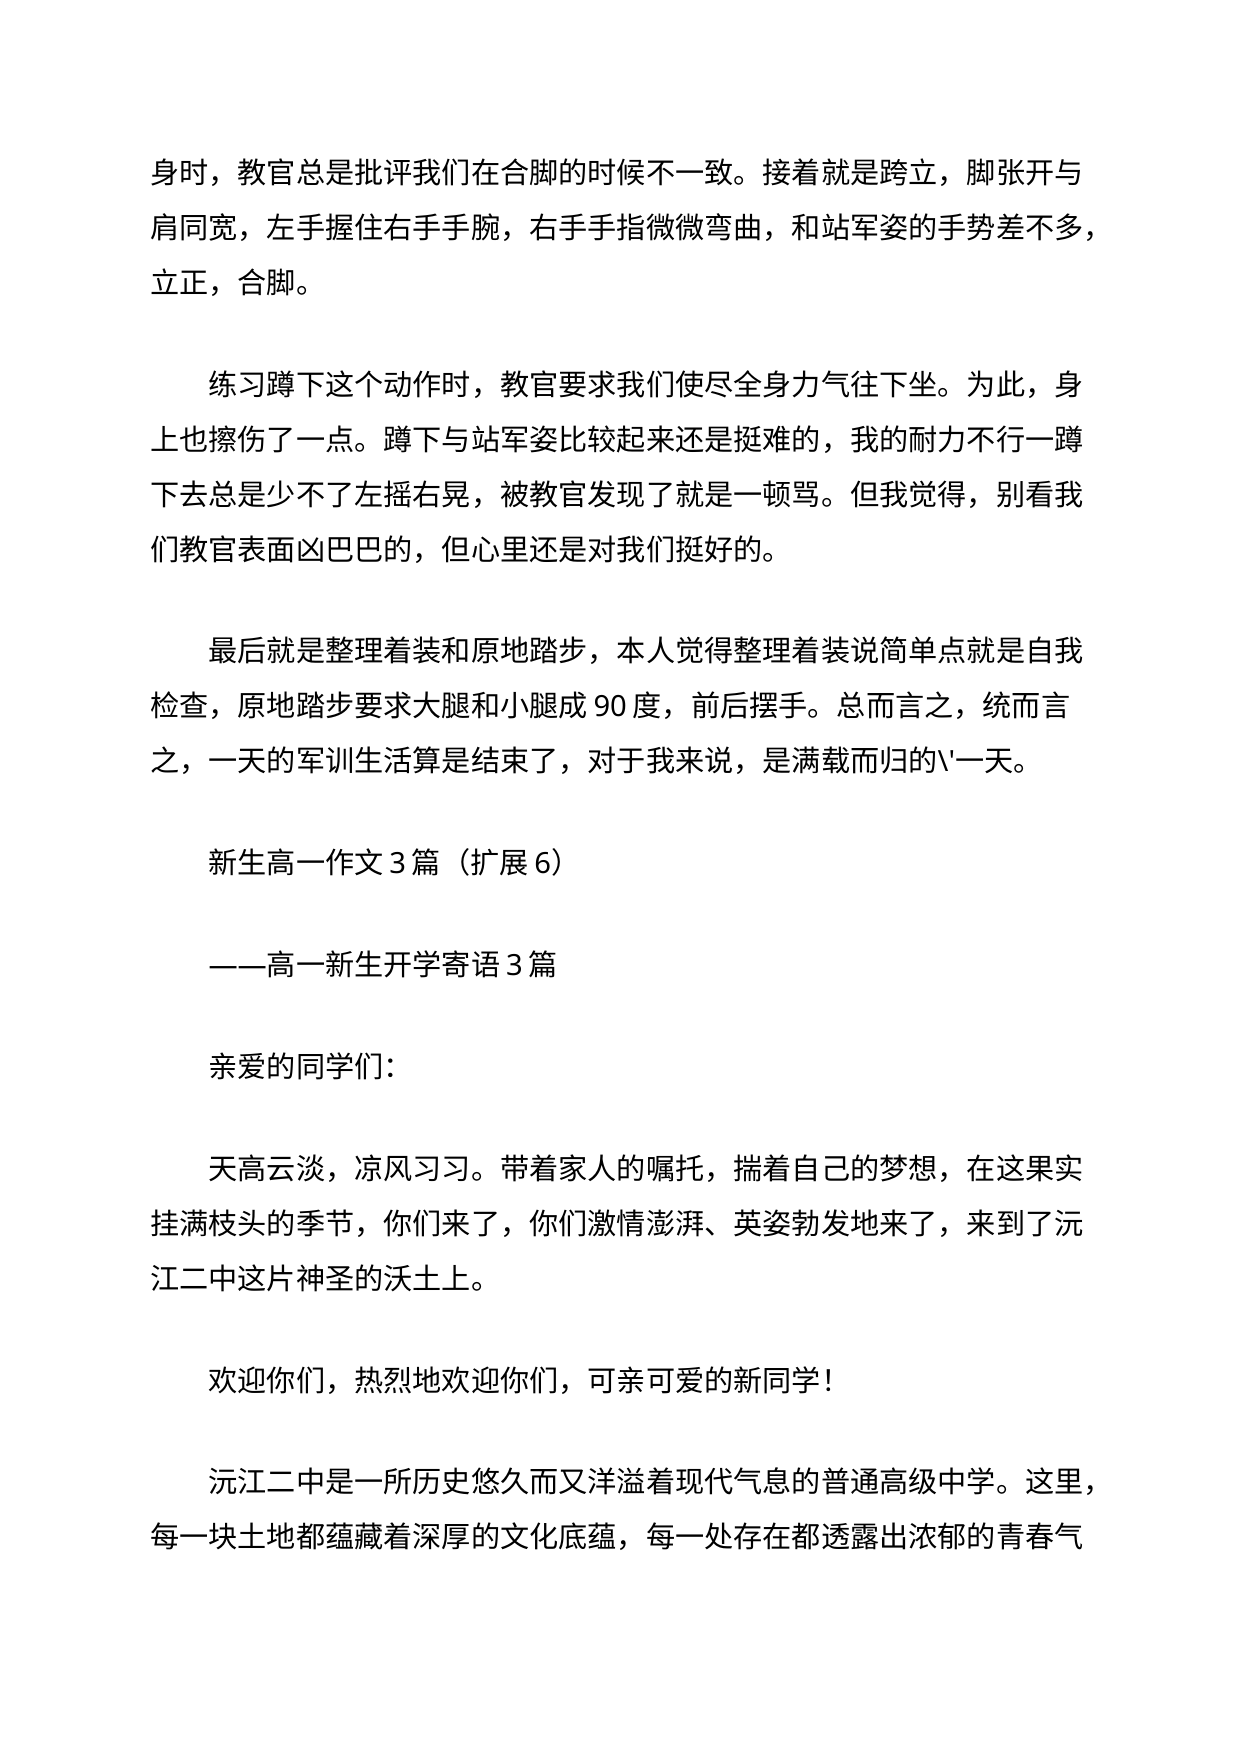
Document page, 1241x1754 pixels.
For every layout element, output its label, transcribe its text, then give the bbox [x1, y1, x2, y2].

text 练习蹲下这个动作时，教官要求我们使尽全身力气往下坐。为此，身上也擦伤了一点。蹲下与站军姿比较起来还是挺难的，我的耐力不行一蹲下去总是少不了左摇右晃，被教官发现了就是一顿骂。但我觉得，别看我们教官表面凶巴巴的，但心里还是对我们挺好的。 [150, 362, 1090, 568]
text 最后就是整理着装和原地踏步，本人觉得整理着装说简单点就是自我检查，原地踏步要求大腿和小腿成90度，前后摆手。总而言之，统而言之，一天的军训生活算是结束了，对于我来说，是满载而归的\'一天。 [150, 628, 1090, 780]
text 天高云淡，凉风习习。带着家人的嘱托，揣着自己的梦想，在这果实挂满枝头的季节，你们来了，你们激情澎湃、英姿勃发地来了，来到了沅江二中这片神圣的沃土上。 [150, 1146, 1090, 1298]
text ——高一新生开学寄语3篇 [150, 942, 1090, 984]
text 新生高一作文3篇（扩展6） [150, 840, 1090, 882]
text 欢迎你们，热烈地欢迎你们，可亲可爱的新同学！ [150, 1357, 1090, 1399]
text 亲爱的同学们： [150, 1044, 1090, 1086]
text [150, 150, 1090, 302]
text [150, 1459, 1090, 1556]
